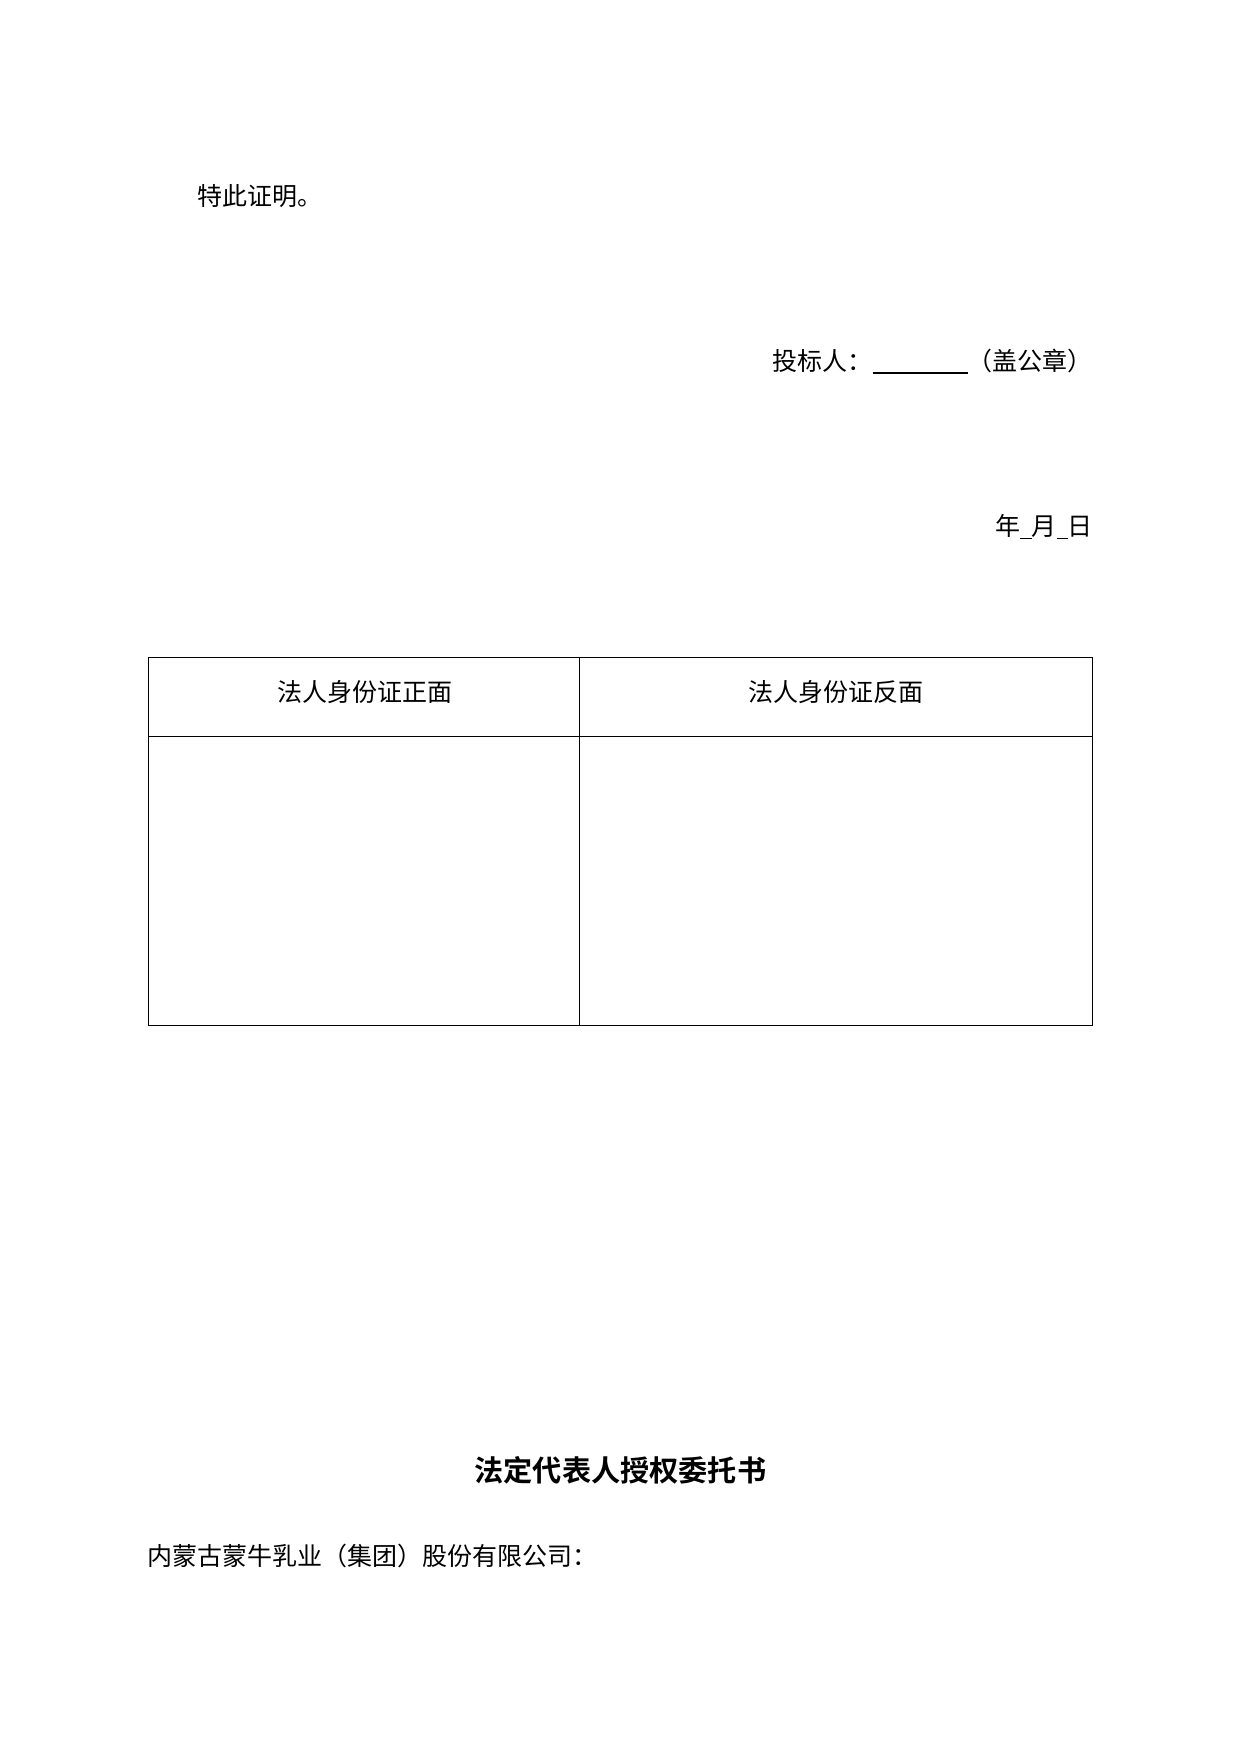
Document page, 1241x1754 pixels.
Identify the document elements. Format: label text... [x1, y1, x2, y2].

table_header 法人身份证正面 [149, 658, 579, 736]
text 内蒙古蒙牛乳业（集团）股份有限公司： [148, 1522, 1093, 1587]
text 年 月 日 [148, 492, 1093, 557]
table_cell [580, 737, 1092, 1025]
table_header 法人身份证反面 [580, 658, 1092, 736]
text 投标人： （盖公章） [148, 327, 1093, 392]
text 法定代表人授权委托书 [148, 1436, 1093, 1501]
text 特此证明。 [148, 162, 1093, 227]
table_cell [149, 737, 579, 1025]
